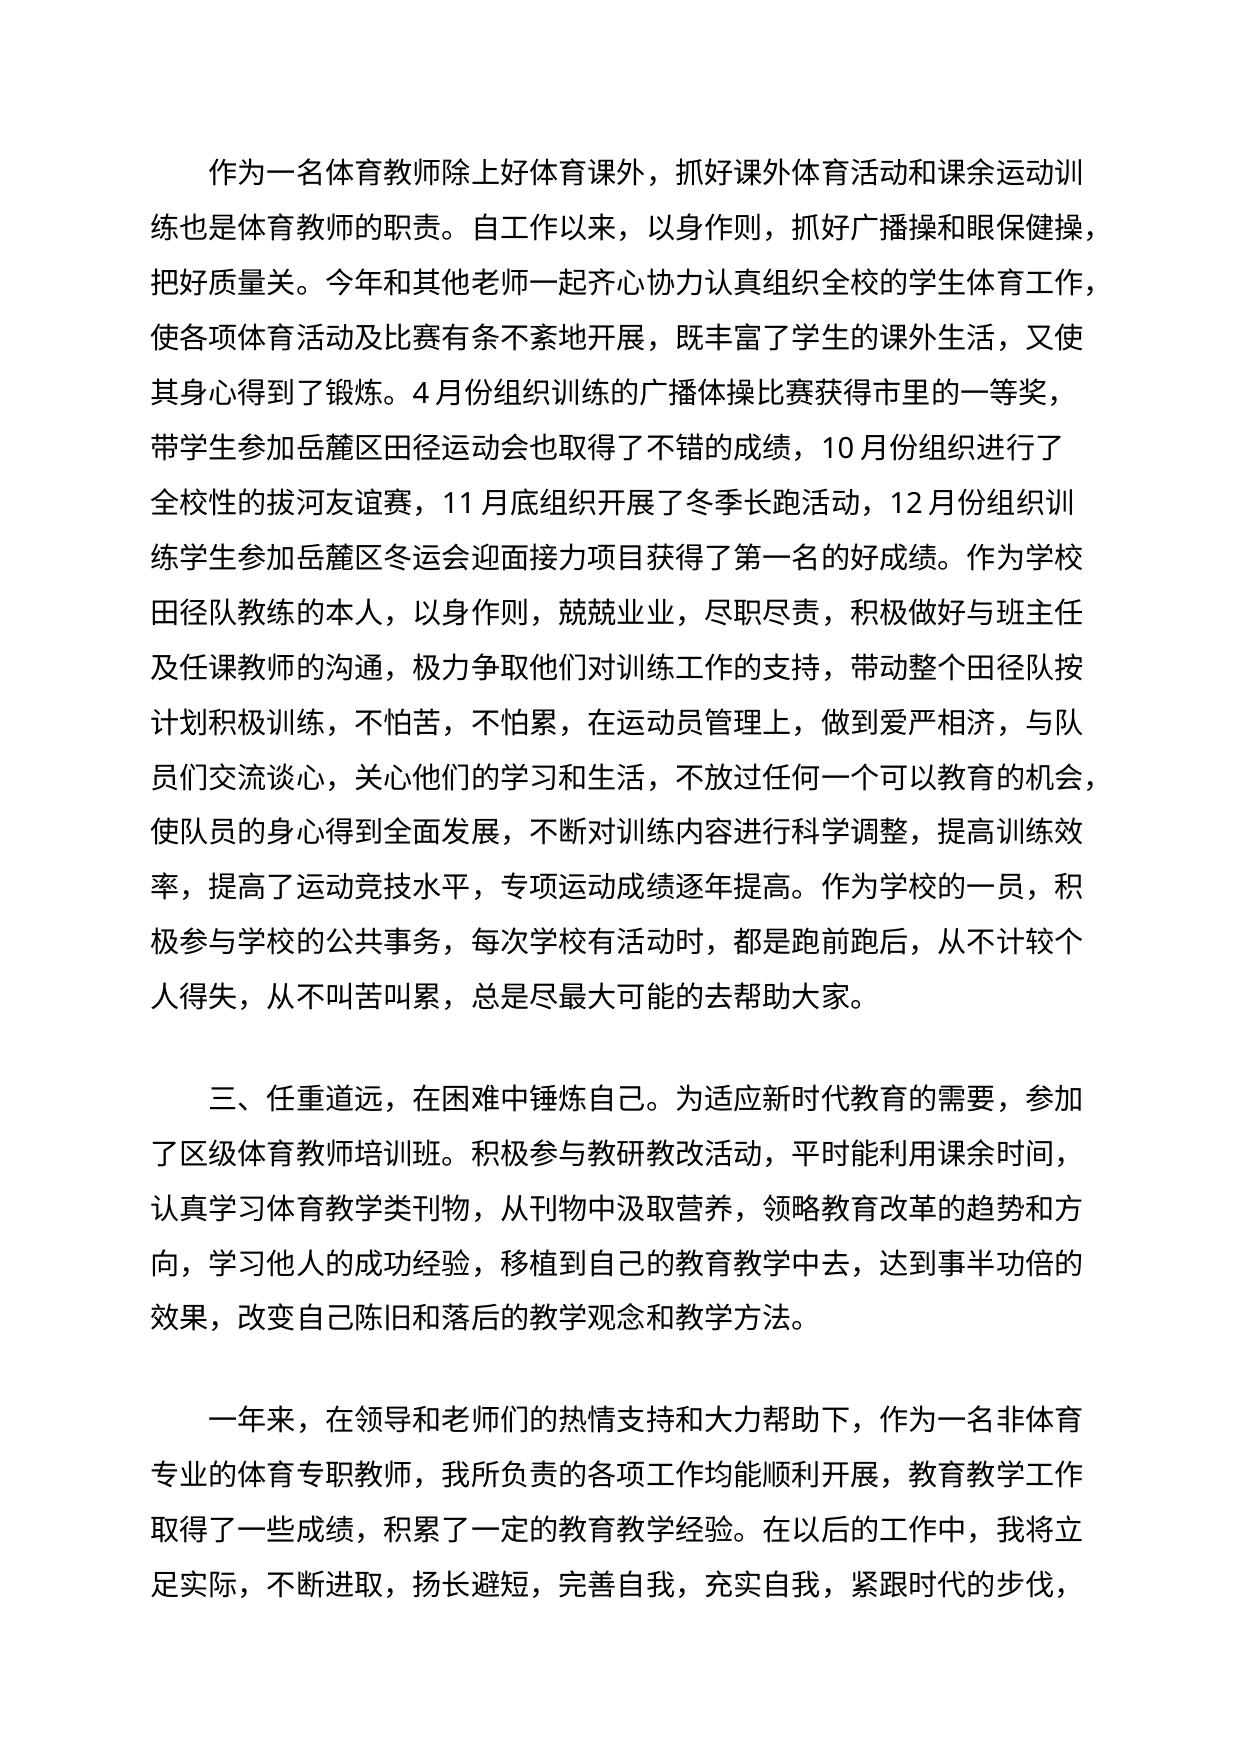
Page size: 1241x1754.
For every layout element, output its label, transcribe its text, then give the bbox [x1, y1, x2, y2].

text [150, 1397, 1090, 1604]
text 三、任重道远，在困难中锤炼自己。为适应新时代教育的需要，参加了区级体育教师培训班。积极参与教研教改活动，平时能利用课余时间，认真学习体育教学类刊物，从刊物中汲取营养，领略教育改革的趋势和方向，学习他人的成功经验，移植到自己的教育教学中去，达到事半功倍的效果，改变自己陈旧和落后的教学观念和教学方法。 [150, 1076, 1090, 1337]
text 作为一名体育教师除上好体育课外，抓好课外体育活动和课余运动训练也是体育教师的职责。自工作以来，以身作则，抓好广播操和眼保健操，把好质量关。今年和其他老师一起齐心协力认真组织全校的学生体育工作，使各项体育活动及比赛有条不紊地开展，既丰富了学生的课外生活，又使其身心得到了锻炼。4月份组织训练的广播体操比赛获得市里的一等奖，带学生参加岳麓区田径运动会也取得了不错的成绩，10月份组织进行了全校性的拔河友谊赛，11月底组织开展了冬季长跑活动，12月份组织训练学生参加岳麓区冬运会迎面接力项目获得了第一名的好成绩。作为学校田径队教练的本人，以身作则，兢兢业业，尽职尽责，积极做好与班主任及任课教师的沟通，极力争取他们对训练工作的支持，带动整个田径队按计划积极训练，不怕苦，不怕累，在运动员管理上，做到爱严相济，与队员们交流谈心，关心他们的学习和生活，不放过任何一个可以教育的机会，使队员的身心得到全面发展，不断对训练内容进行科学调整，提高训练效率，提高了运动竞技水平，专项运动成绩逐年提高。作为学校的一员，积极参与学校的公共事务，每次学校有活动时，都是跑前跑后，从不计较个人得失，从不叫苦叫累，总是尽最大可能的去帮助大家。 [150, 150, 1090, 1016]
